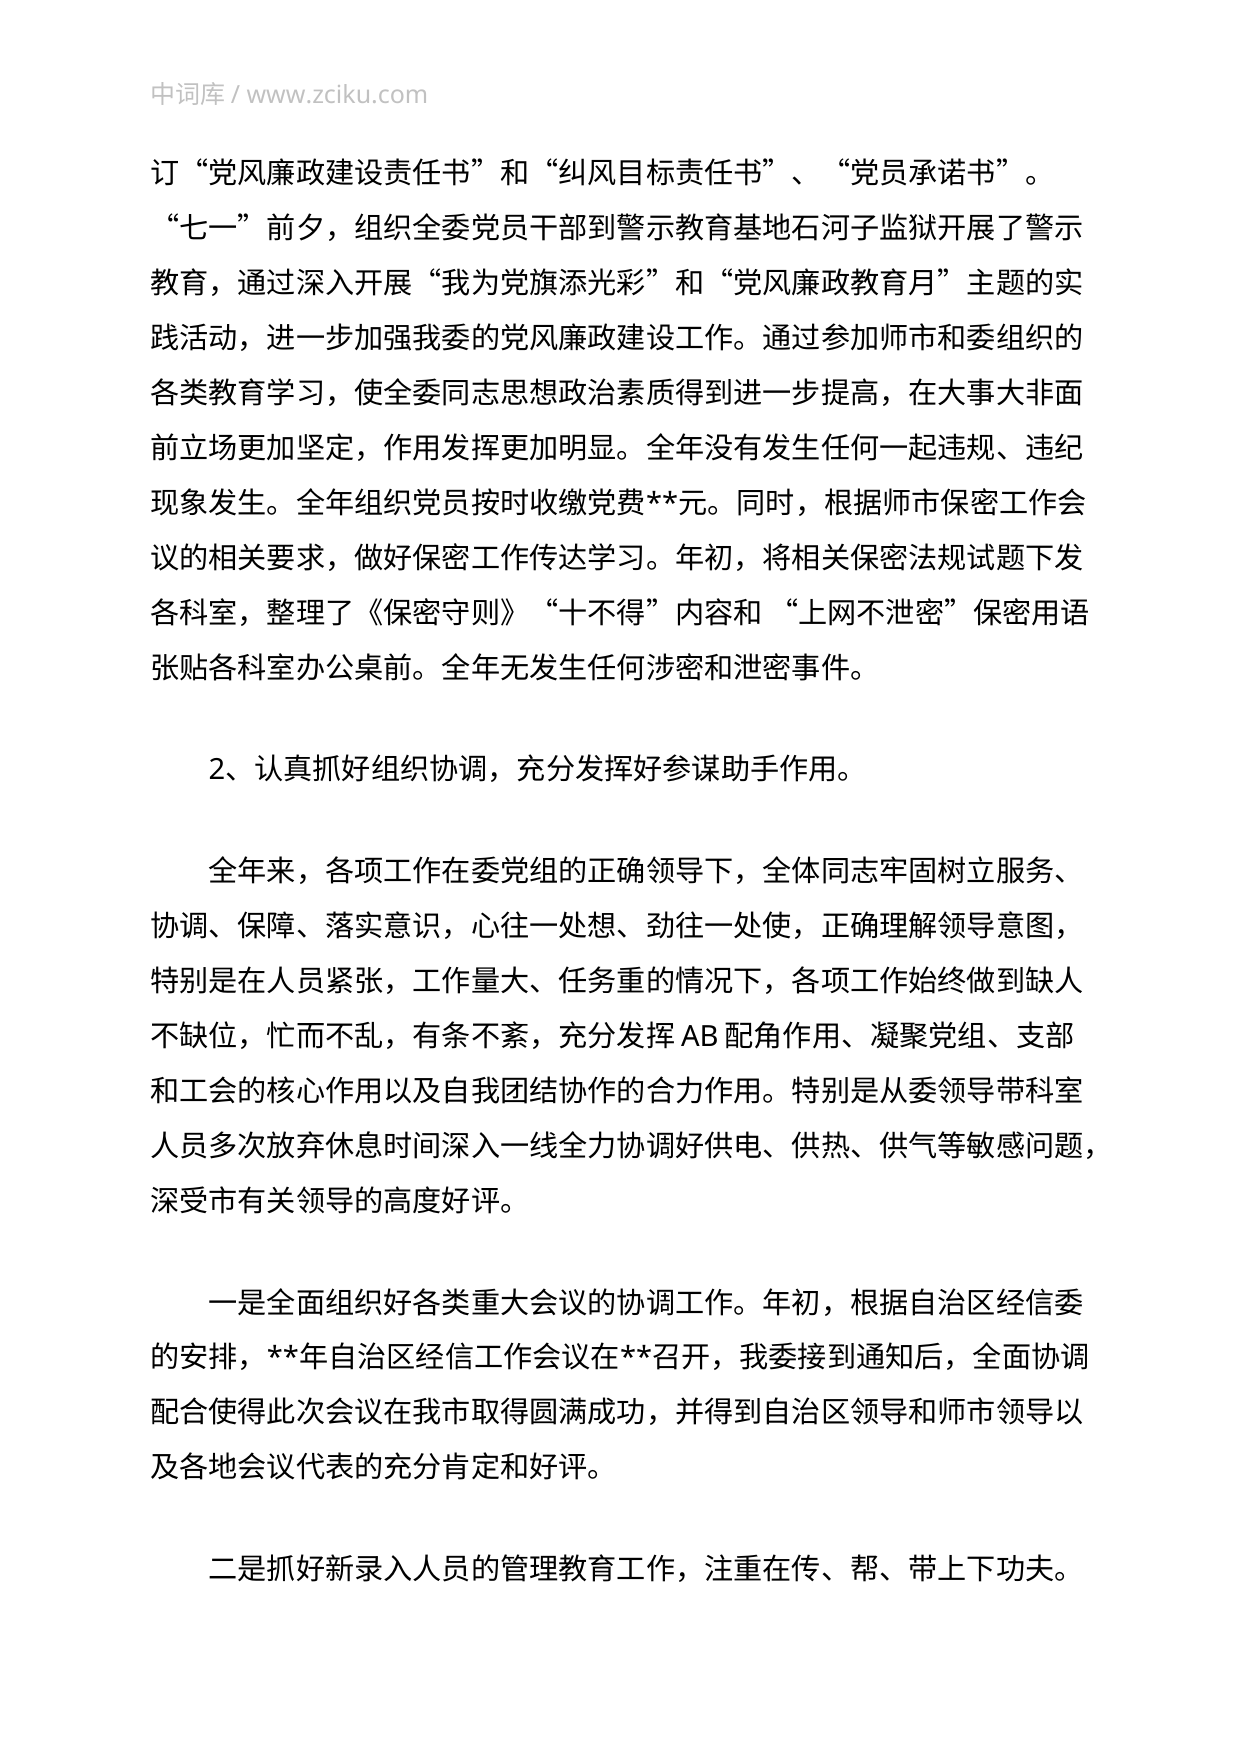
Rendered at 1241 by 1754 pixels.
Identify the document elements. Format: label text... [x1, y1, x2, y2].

text 2、认真抓好组织协调，充分发挥好参谋助手作用。 [150, 746, 1090, 788]
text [150, 150, 1090, 686]
text 全年来，各项工作在委党组的正确领导下，全体同志牢固树立服务、协调、保障、落实意识，心往一处想、劲往一处使，正确理解领导意图，特别是在人员紧张，工作量大、任务重的情况下，各项工作始终做到缺人不缺位，忙而不乱，有条不紊，充分发挥AB配角作用、凝聚党组、支部和工会的核心作用以及自我团结协作的合力作用。特别是从委领导带科室人员多次放弃休息时间深入一线全力协调好供电、供热、供气等敏感问题，深受市有关领导的高度好评。 [150, 848, 1090, 1220]
text 二是抓好新录入人员的管理教育工作，注重在传、帮、带上下功夫。 [150, 1546, 1090, 1588]
text 一是全面组织好各类重大会议的协调工作。年初，根据自治区经信委的安排，**年自治区经信工作会议在**召开，我委接到通知后，全面协调配合使得此次会议在我市取得圆满成功，并得到自治区领导和师市领导以及各地会议代表的充分肯定和好评。 [150, 1279, 1090, 1486]
